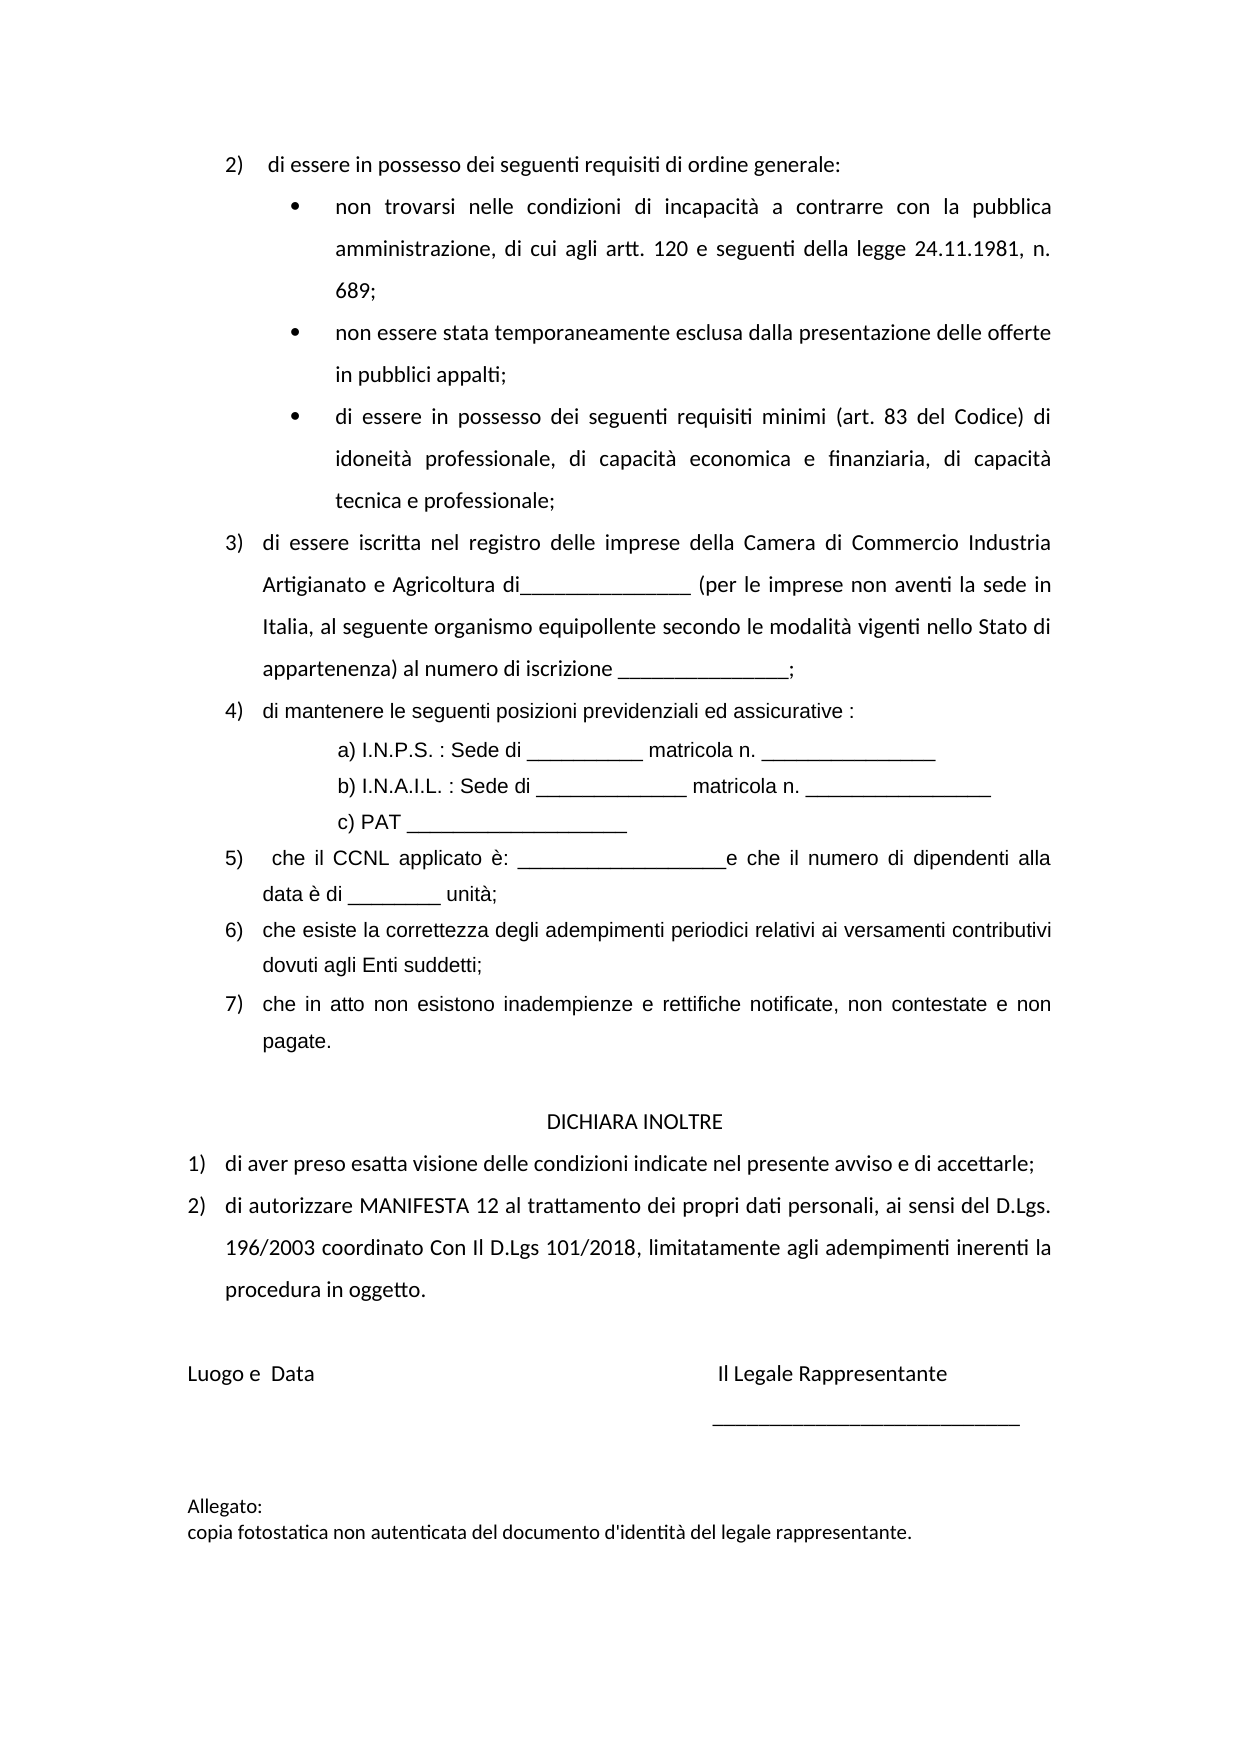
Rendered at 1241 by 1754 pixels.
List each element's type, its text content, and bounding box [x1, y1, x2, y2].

list di mantenere le seguenti posizioni previdenziali ed assicurative : [225, 696, 1053, 724]
text b) I.N.A.I.L. : Sede di _____________ matricola n. ________________ [337, 774, 1053, 798]
list di aver preso esatta visione delle condizioni indicate nel presente avviso e di accettarle; [187, 1149, 1053, 1177]
text copia fotostatica non autenticata del documento d'identità del legale rappresentante. [187, 1519, 1053, 1544]
text a) I.N.P.S. : Sede di __________ matricola n. _______________ [337, 738, 1053, 762]
text c) PAT ___________________ [337, 809, 1053, 833]
text ___________________________ [187, 1401, 1053, 1429]
list di essere in possesso dei seguenti requisiti di ordine generale: [225, 150, 1053, 178]
list di essere iscritta nel registro delle imprese della Camera di Commercio Industria Artigianato e Agricoltura di_______________ (per le imprese non aventi la sede in Italia, al seguente organismo equipollente secondo le modalità vigenti nello Stato di appartenenza) al numero di iscrizione _______________; [225, 528, 1053, 682]
text DICHIARA INOLTRE [217, 1107, 1053, 1135]
text Allegato: [187, 1494, 1053, 1519]
list non essere stata temporaneamente esclusa dalla presentazione delle offerte in pubblici appalti; [291, 318, 1053, 388]
list di autorizzare MANIFESTA 12 al trattamento dei propri dati personali, ai sensi del D.Lgs. 196/2003 coordinato Con Il D.Lgs 101/2018, limitatamente agli adempimenti inerenti la procedura in oggetto. [187, 1191, 1053, 1303]
list non trovarsi nelle condizioni di incapacità a contrarre con la pubblica amministrazione, di cui agli artt. 120 e seguenti della legge 24.11.1981, n. 689; [291, 192, 1053, 304]
list che esiste la correttezza degli adempimenti periodici relativi ai versamenti contributivi dovuti agli Enti suddetti; [225, 917, 1053, 977]
list di essere in possesso dei seguenti requisiti minimi (art. 83 del Codice) di idoneità professionale, di capacità economica e finanziaria, di capacità tecnica e professionale; [291, 402, 1053, 514]
text Luogo e Data Il Legale Rappresentante [187, 1359, 1053, 1387]
list che in atto non esistono inadempienze e rettifiche notificate, non contestate e non pagate. [225, 989, 1053, 1053]
list che il CCNL applicato è: __________________e che il numero di dipendenti alla data è di ________ unità; [225, 846, 1053, 905]
